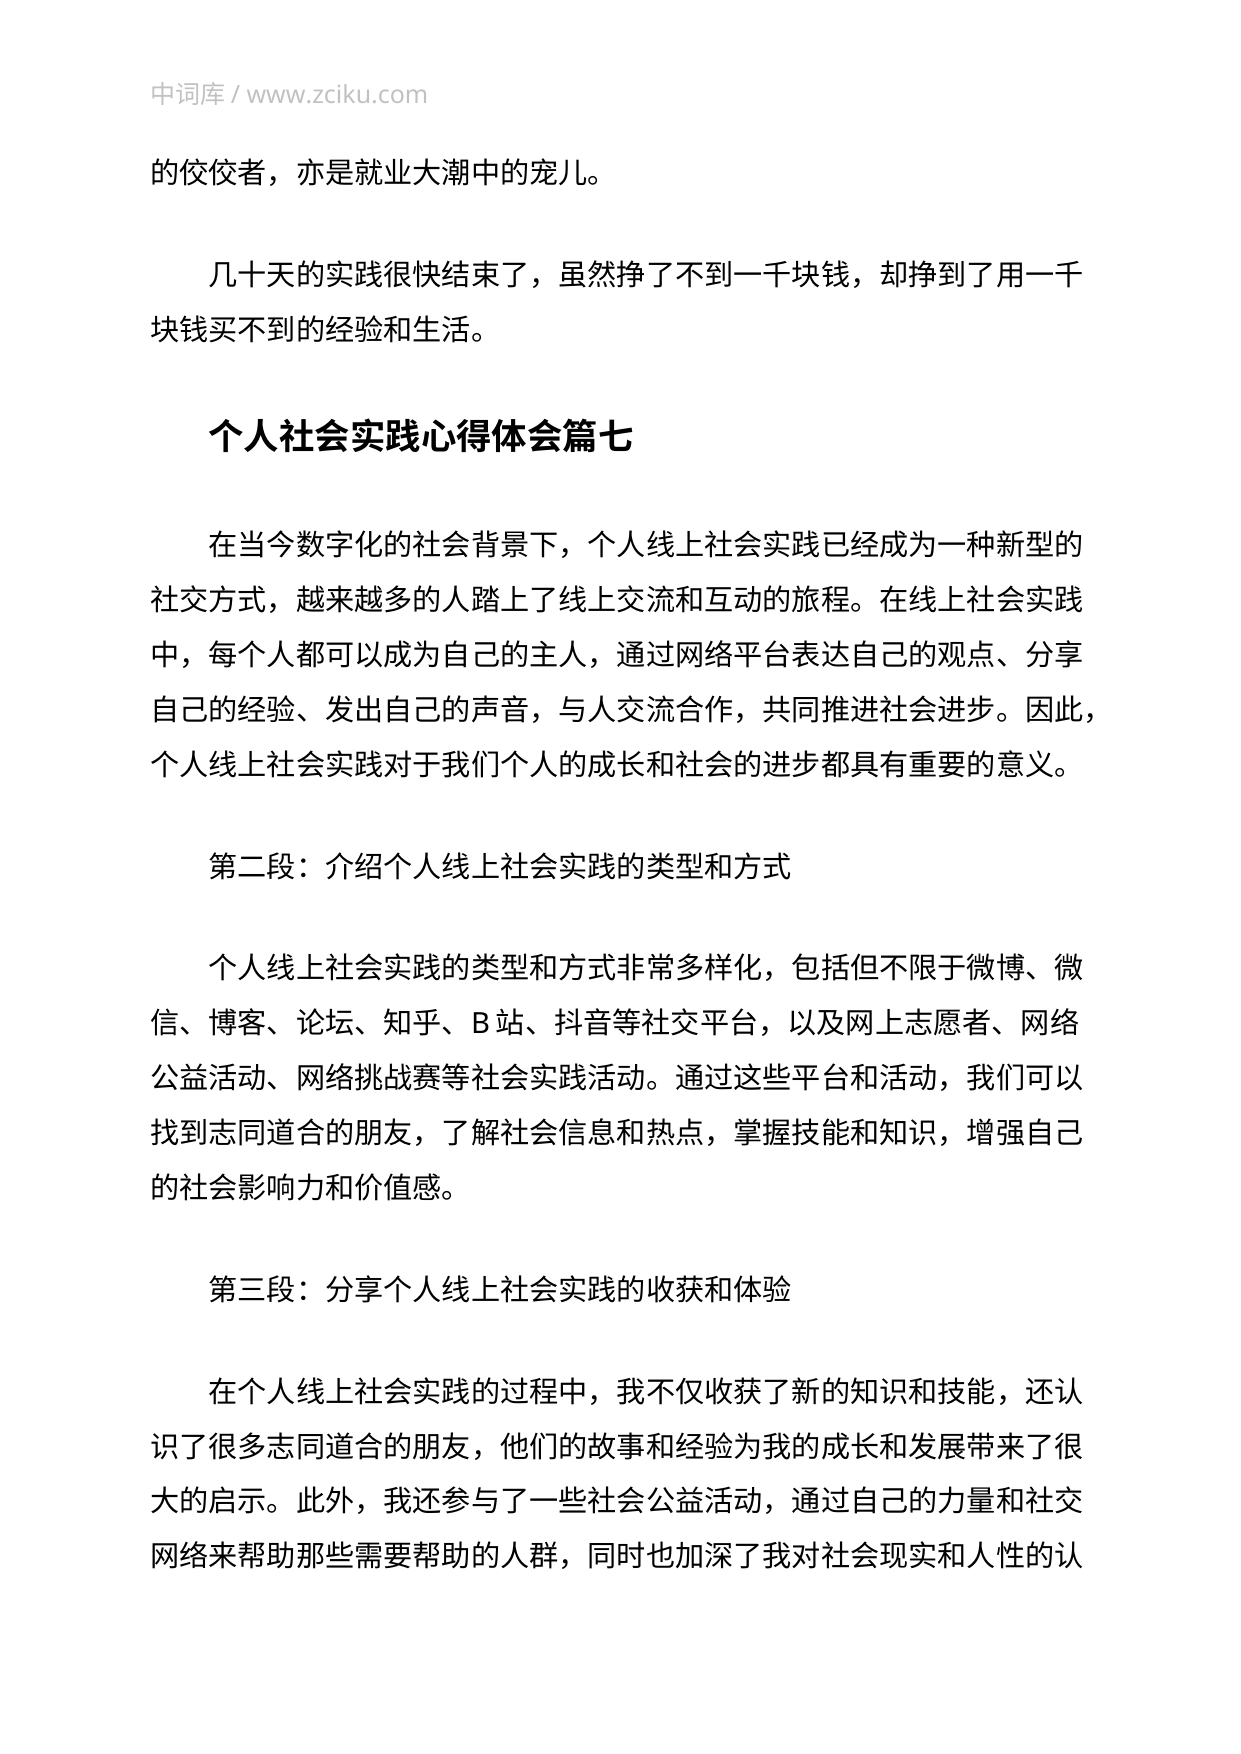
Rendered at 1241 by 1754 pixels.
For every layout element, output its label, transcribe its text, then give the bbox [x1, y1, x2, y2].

text 在当今数字化的社会背景下，个人线上社会实践已经成为一种新型的社交方式，越来越多的人踏上了线上交流和互动的旅程。在线上社会实践中，每个人都可以成为自己的主人，通过网络平台表达自己的观点、分享自己的经验、发出自己的声音，与人交流合作，共同推进社会进步。因此，个人线上社会实践对于我们个人的成长和社会的进步都具有重要的意义。 [150, 522, 1090, 784]
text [150, 1368, 1090, 1575]
text 第二段：介绍个人线上社会实践的类型和方式 [150, 843, 1090, 886]
text 第三段：分享个人线上社会实践的收获和体验 [150, 1266, 1090, 1309]
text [150, 150, 1090, 192]
text 个人线上社会实践的类型和方式非常多样化，包括但不限于微博、微信、博客、论坛、知乎、B站、抖音等社交平台，以及网上志愿者、网络公益活动、网络挑战赛等社会实践活动。通过这些平台和活动，我们可以找到志同道合的朋友，了解社会信息和热点，掌握技能和知识，增强自己的社会影响力和价值感。 [150, 945, 1090, 1207]
text 个人社会实践心得体会篇七 [150, 408, 1090, 460]
text 几十天的实践很快结束了，虽然挣了不到一千块钱，却挣到了用一千块钱买不到的经验和生活。 [150, 252, 1090, 349]
